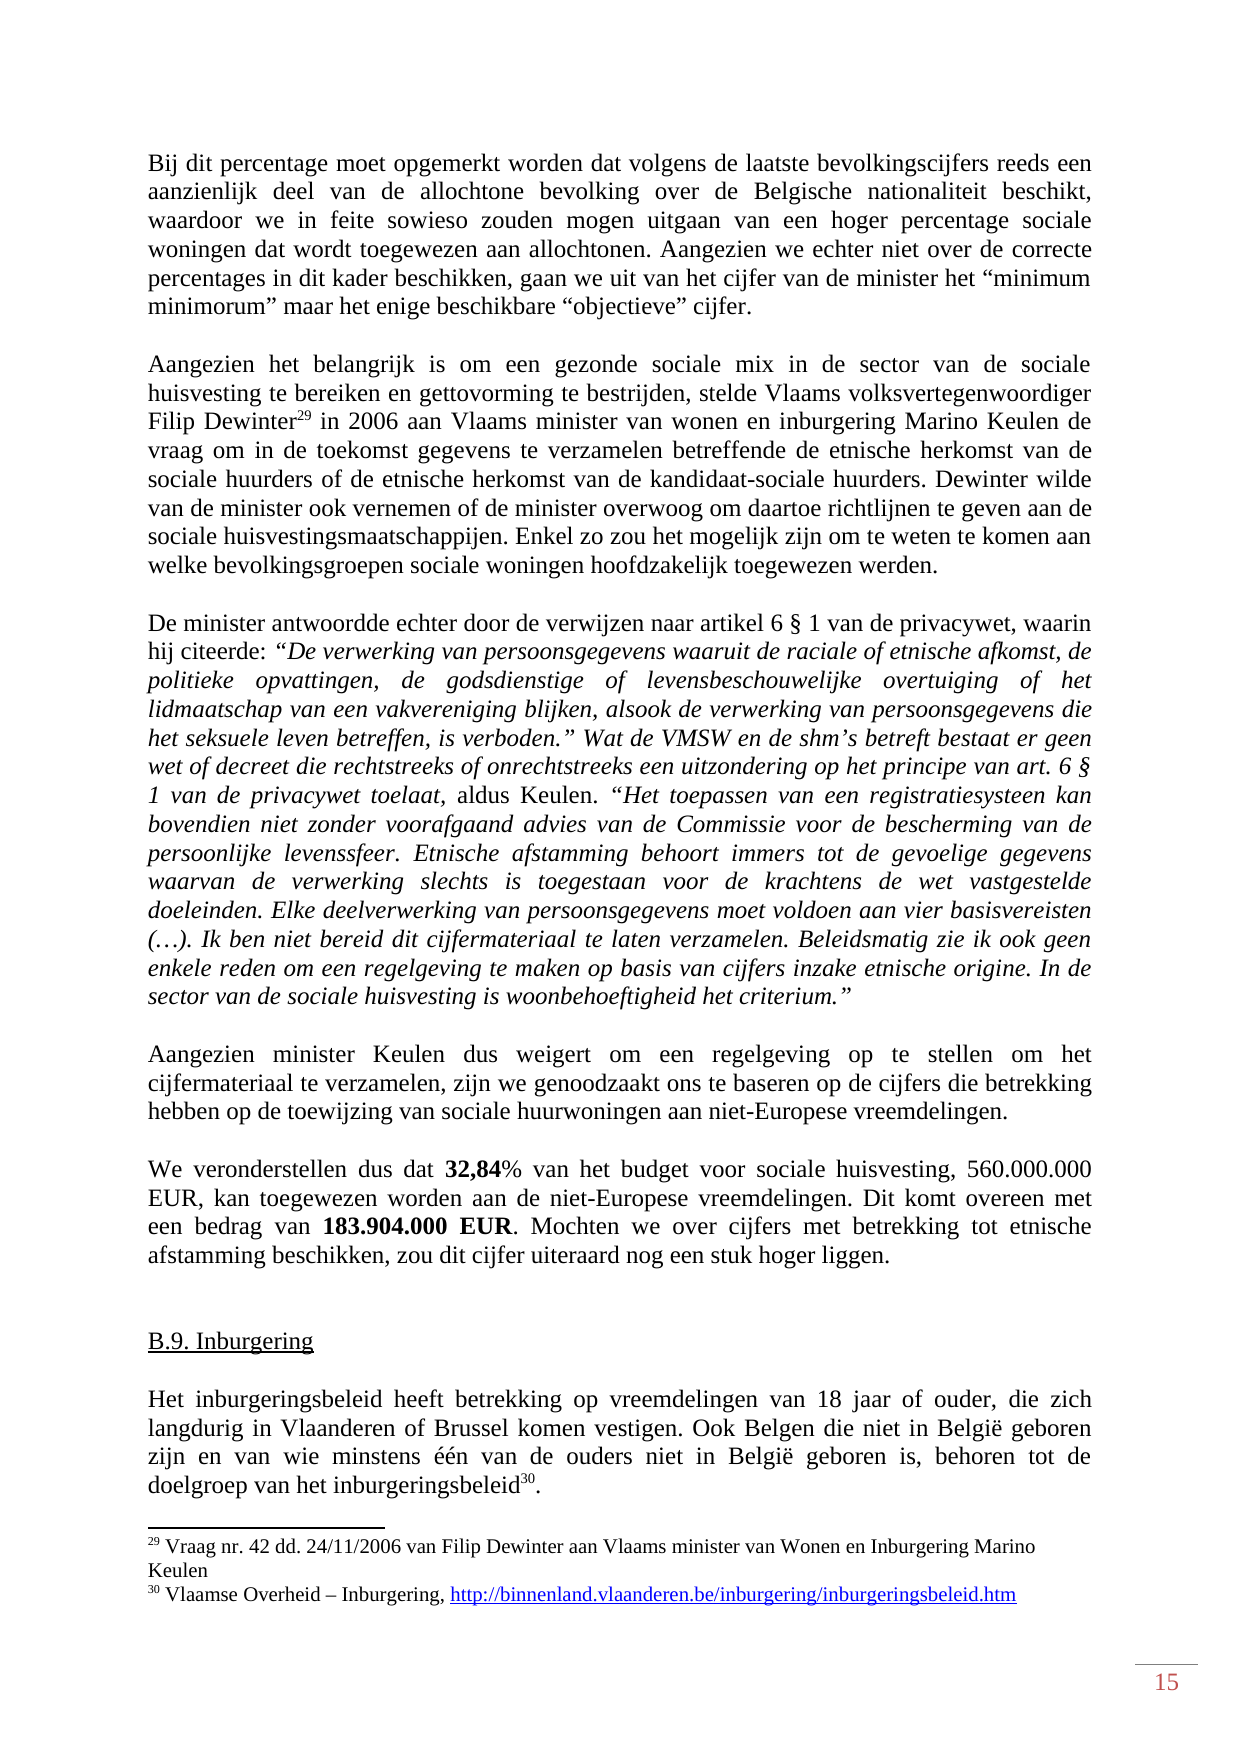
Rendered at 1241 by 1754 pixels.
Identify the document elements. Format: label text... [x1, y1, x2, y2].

text B.9. Inburgering [148, 1326, 1093, 1355]
text We veronderstellen dus dat 32,84% van het budget voor sociale huisvesting, 560.000.000 EUR, kan toegewezen worden aan de niet-Europese vreemdelingen. Dit komt overeen met een bedrag van 183.904.000 EUR. Mochten we over cijfers met betrekking tot etnische afstamming beschikken, zou dit cijfer uiteraard nog een stuk hoger liggen. [148, 1154, 1093, 1269]
text Aangezien minister Keulen dus weigert om een regelgeving op te stellen om het cijfermateriaal te verzamelen, zijn we genoodzaakt ons te baseren op de cijfers die betrekking hebben op de toewijzing van sociale huurwoningen aan niet-Europese vreemdelingen. [148, 1039, 1093, 1125]
text De minister antwoordde echter door de verwijzen naar artikel 6 § 1 van de privacywet, waarin hij citeerde: “De verwerking van persoonsgegevens waaruit de raciale of etnische afkomst, de politieke opvattingen, de godsdienstige of levensbeschouwelijke overtuiging of het lidmaatschap van een vakvereniging blijken, alsook de verwerking van persoonsgegevens die het seksuele leven betreffen, is verboden.” Wat de VMSW en de shm’s betreft bestaat er geen wet of decreet die rechtstreeks of onrechtstreeks een uitzondering op het principe van art. 6 § 1 van de privacywet toelaat, aldus Keulen. “Het toepassen van een registratiesysteen kan bovendien niet zonder voorafgaand advies van de Commissie voor de bescherming van de persoonlijke levenssfeer. Etnische afstamming behoort immers tot de gevoelige gegevens waarvan de verwerking slechts is toegestaan voor de krachtens de wet vastgestelde doeleinden. Elke deelverwerking van persoonsgegevens moet voldoen aan vier basisvereisten (…). Ik ben niet bereid dit cijfermateriaal te laten verzamelen. Beleidsmatig zie ik ook geen enkele reden om een regelgeving te maken op basis van cijfers inzake etnische origine. In de sector van de sociale huisvesting is woonbehoeftigheid het criterium.” [148, 608, 1093, 1010]
text Aangezien het belangrijk is om een gezonde sociale mix in de sector van de sociale huisvesting te bereiken en gettovorming te bestrijden, stelde Vlaams volksvertegenwoordiger Filip Dewinter in 2006 aan Vlaams minister van wonen en inburgering Marino Keulen de vraag om in de toekomst gegevens te verzamelen betreffende de etnische herkomst van de sociale huurders of de etnische herkomst van de kandidaat-sociale huurders. Dewinter wilde van de minister ook vernemen of de minister overwoog om daartoe richtlijnen te geven aan de sociale huisvestingsmaatschappijen. Enkel zo zou het mogelijk zijn om te weten te komen aan welke bevolkingsgroepen sociale woningen hoofdzakelijk toegewezen werden. [148, 349, 1093, 579]
text Bij dit percentage moet opgemerkt worden dat volgens de laatste bevolkingscijfers reeds een aanzienlijk deel van de allochtone bevolking over de Belgische nationaliteit beschikt, waardoor we in feite sowieso zouden mogen uitgaan van een hoger percentage sociale woningen dat wordt toegewezen aan allochtonen. Aangezien we echter niet over de correcte percentages in dit kader beschikken, gaan we uit van het cijfer van de minister het “minimum minimorum” maar het enige beschikbare “objectieve” cijfer. [148, 148, 1093, 320]
text Het inburgeringsbeleid heeft betrekking op vreemdelingen van 18 jaar of ouder, die zich langdurig in Vlaanderen of Brussel komen vestigen. Ook Belgen die niet in België geboren zijn en van wie minstens één van de ouders niet in België geboren is, behoren tot de doelgroep van het inburgeringsbeleid. [148, 1384, 1093, 1499]
